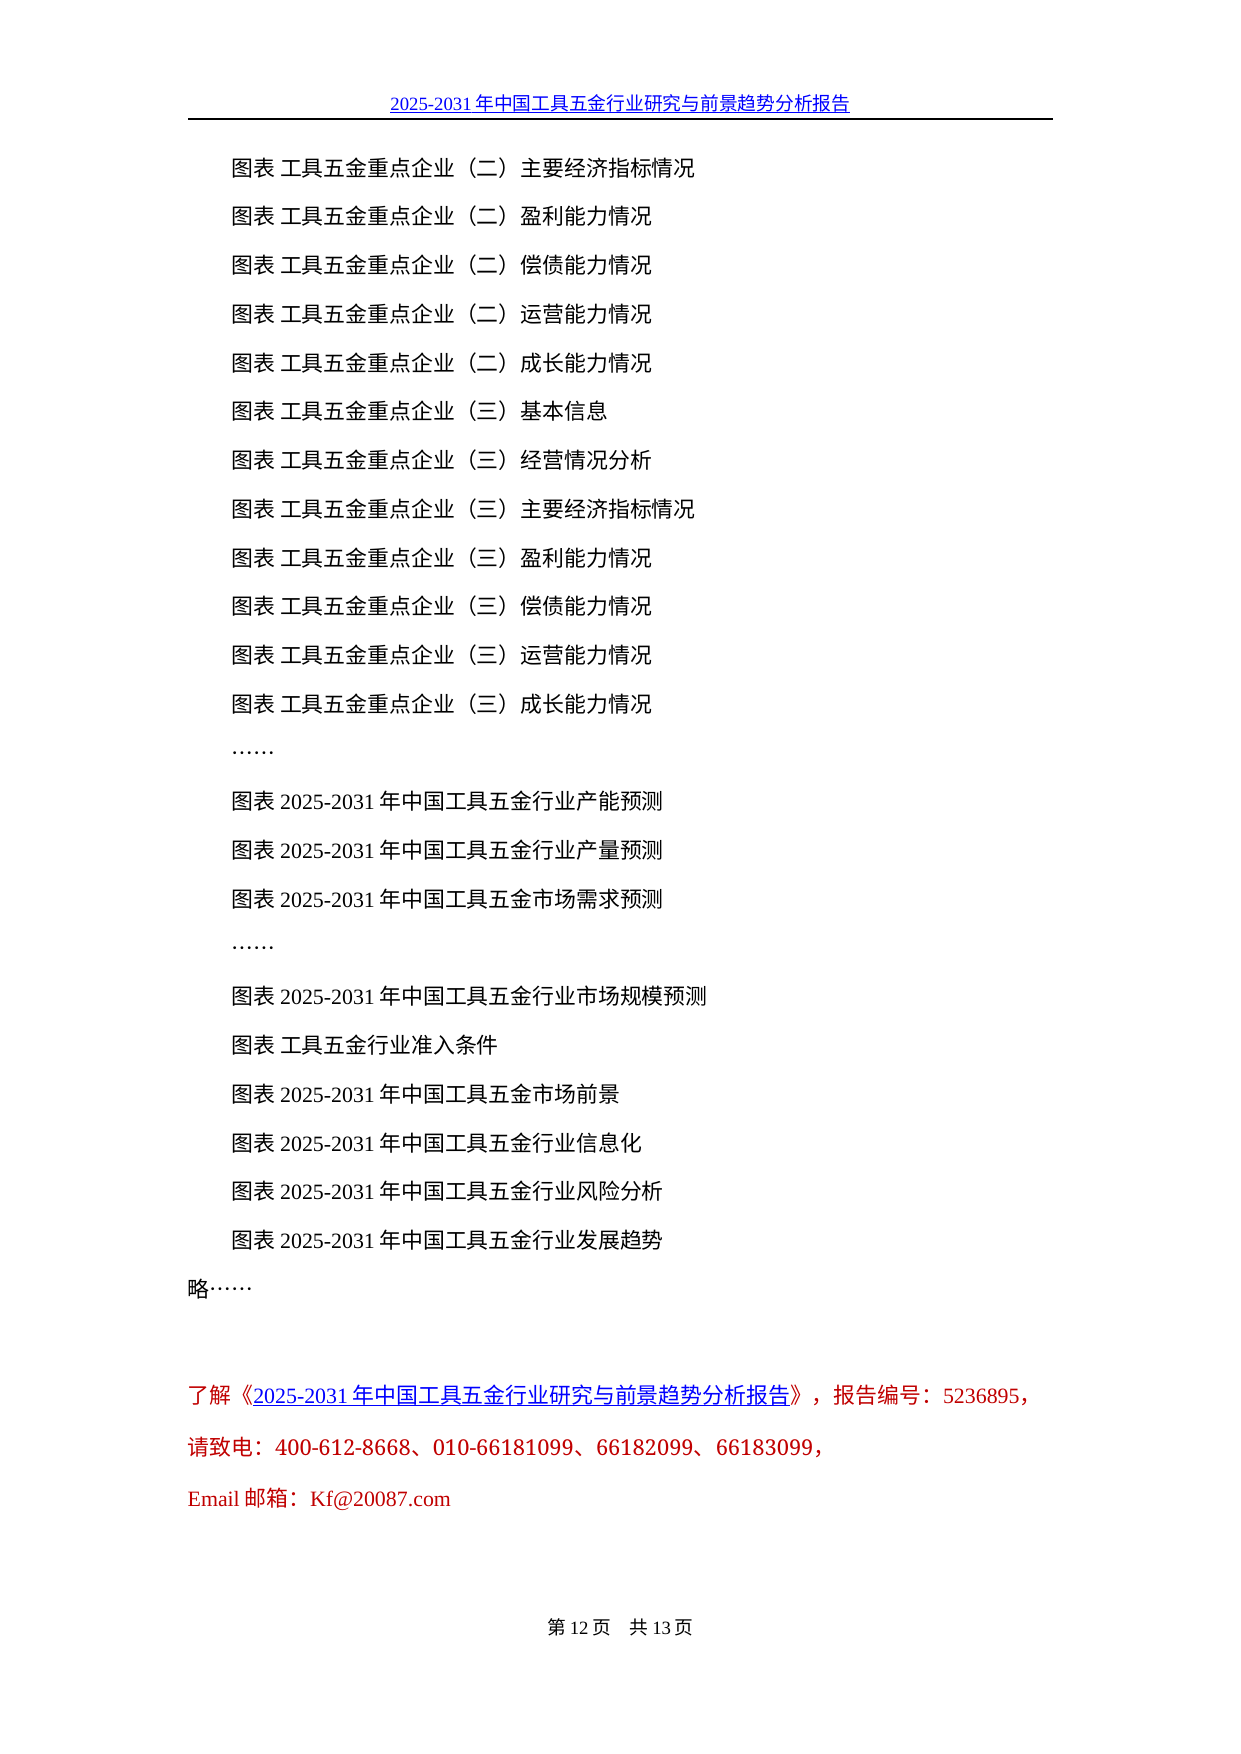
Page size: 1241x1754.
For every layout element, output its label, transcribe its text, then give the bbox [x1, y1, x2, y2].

text 了解《2025-2031年中国工具五金行业研究与前景趋势分析报告》，报告编号：5236895， [187, 1378, 1053, 1410]
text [187, 150, 1053, 1304]
text 请致电：400-612-8668、010-66181099、66182099、66183099， [187, 1429, 1053, 1462]
text Email邮箱：Kf@20087.com [187, 1481, 1053, 1513]
